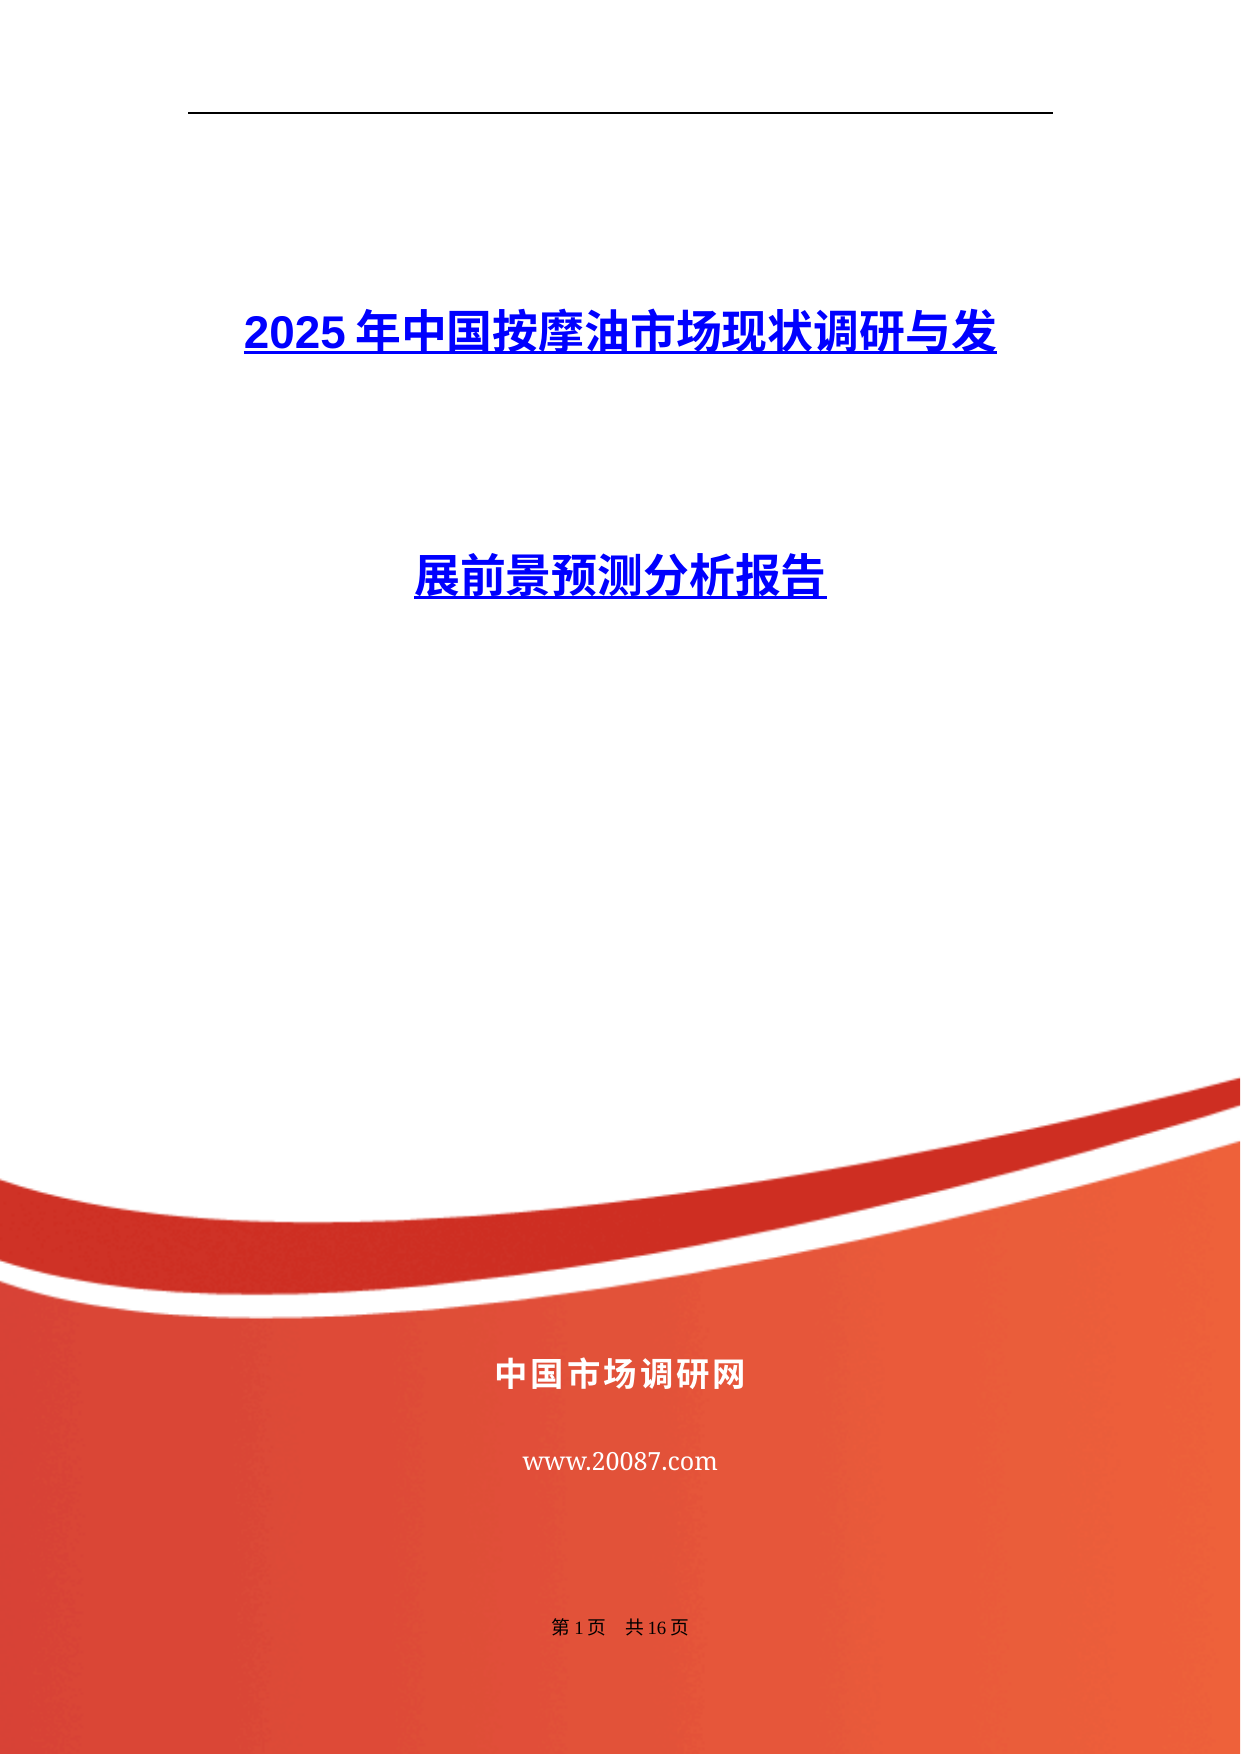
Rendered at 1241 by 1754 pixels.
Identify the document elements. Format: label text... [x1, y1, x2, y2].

subtitle 中国市场调研网 [187, 1339, 1053, 1404]
table_header 2025年中国按摩油市场现状调研与发展前景预测分析报告 [188, 207, 1053, 773]
picture [0, 1006, 1241, 1754]
text www.20087.com [187, 1428, 1053, 1493]
